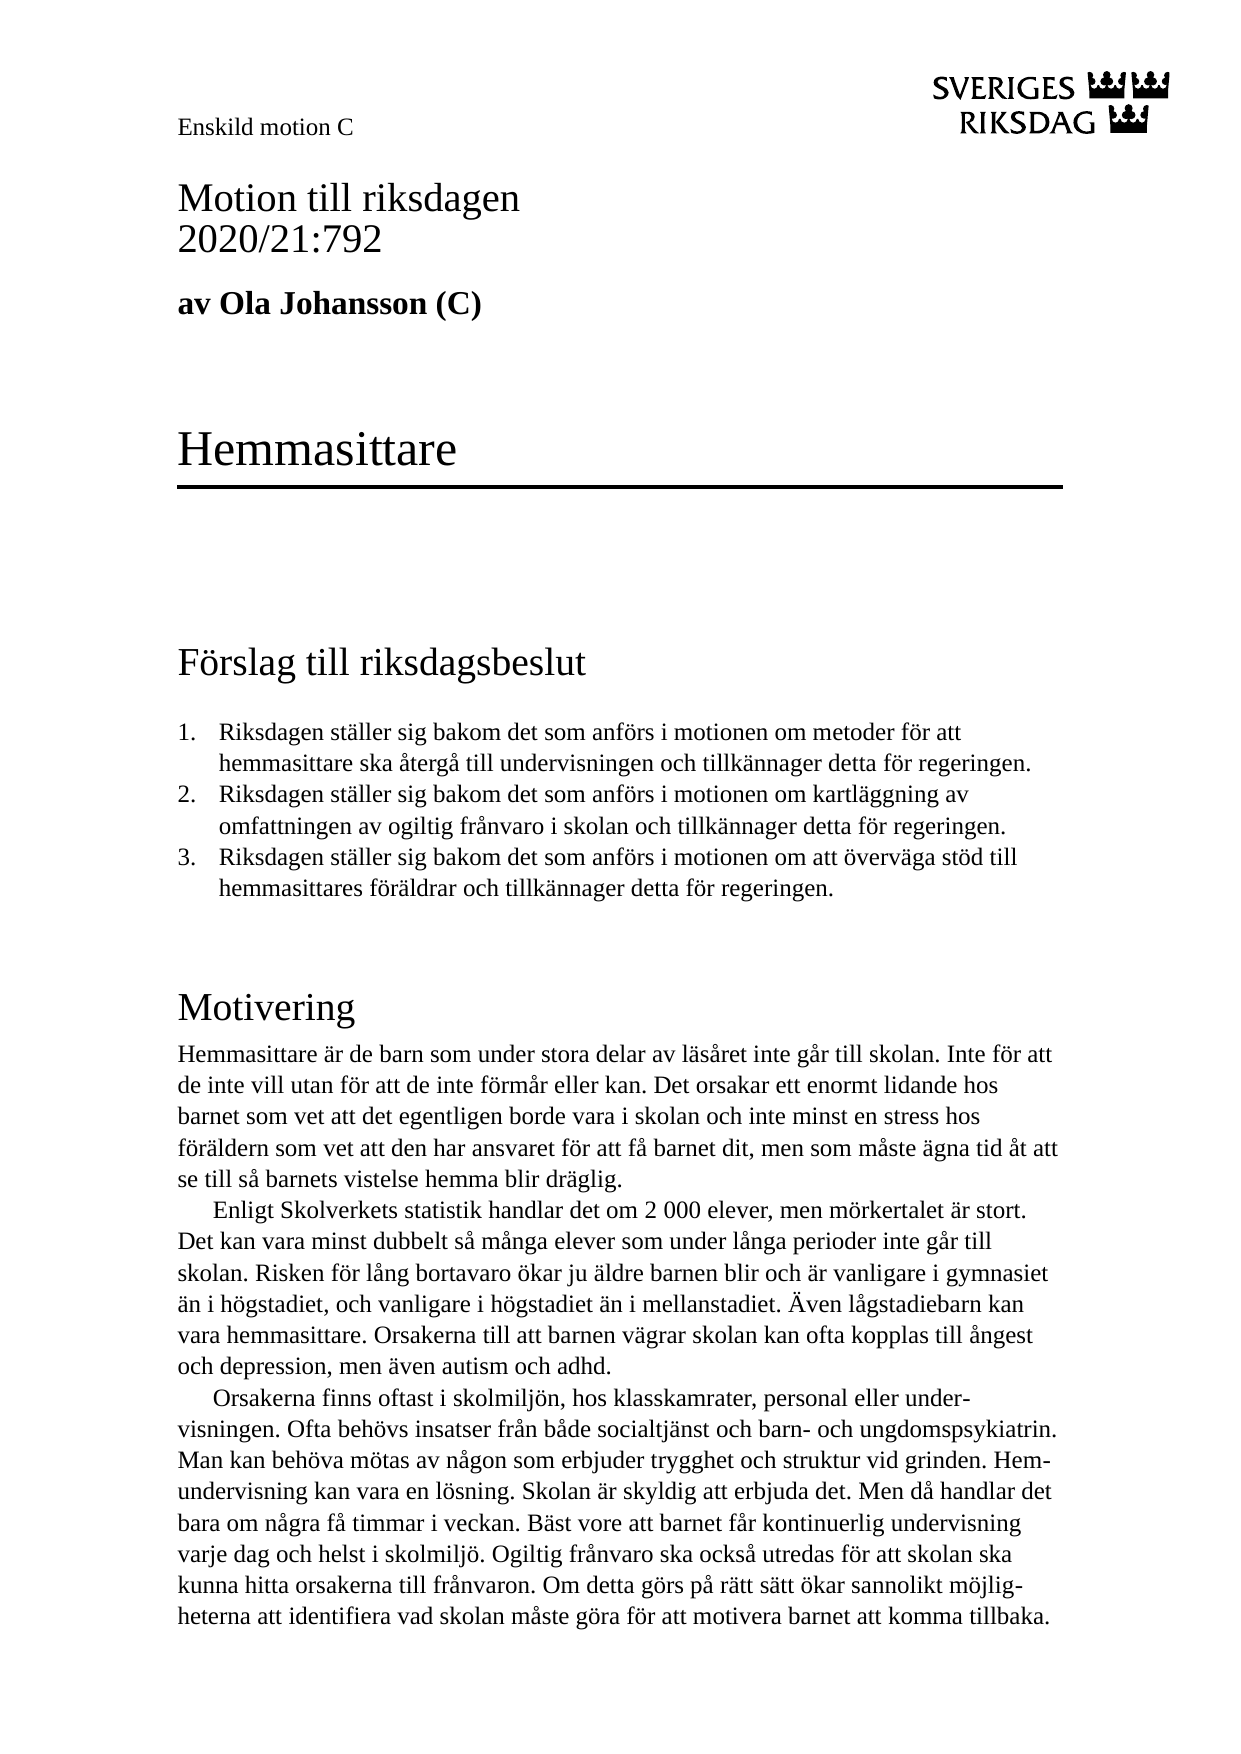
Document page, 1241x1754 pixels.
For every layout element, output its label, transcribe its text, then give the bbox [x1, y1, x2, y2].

text Orsakerna finns oftast i skolmiljön, hos klasskamrater, personal eller undervisningen. Ofta behövs insatser från både socialtjänst och barn- och ungdomspsykiatrin. Man kan behöva mötas av någon som erbjuder trygghet och struktur vid grinden. Hemundervisning kan vara en lösning. Skolan är skyldig att erbjuda det. Men då handlar det bara om några få timmar i veckan. Bäst vore att barnet får kontinuerlig undervisning varje dag och helst i skolmiljö. Ogiltig frånvaro ska också utredas för att skolan ska kunna hitta orsakerna till frånvaron. Om detta görs på rätt sätt ökar sannolikt möjligheterna att identifiera vad skolan måste göra för att motivera barnet att komma tillbaka. [177, 1380, 1063, 1630]
text Hemmasittare är de barn som under stora delar av läsåret inte går till skolan. Inte för att de inte vill utan för att de inte förmår eller kan. Det orsakar ett enormt lidande hos barnet som vet att det egentligen borde vara i skolan och inte minst en stress hos föräldern som vet att den har ansvaret för att få barnet dit, men som måste ägna tid åt att se till så barnets vistelse hemma blir dräglig. [177, 1036, 1063, 1193]
text Enligt Skolverkets statistik handlar det om 2 000 elever, men mörkertalet är stort. Det kan vara minst dubbelt så många elever som under långa perioder inte går till skolan. Risken för lång bortavaro ökar ju äldre barnen blir och är vanligare i gymnasiet än i högstadiet, och vanligare i högstadiet än i mellanstadiet. Även lågstadiebarn kan vara hemmasittare. Orsakerna till att barnen vägrar skolan kan ofta kopplas till ångest och depression, men även autism och adhd. [177, 1193, 1063, 1380]
